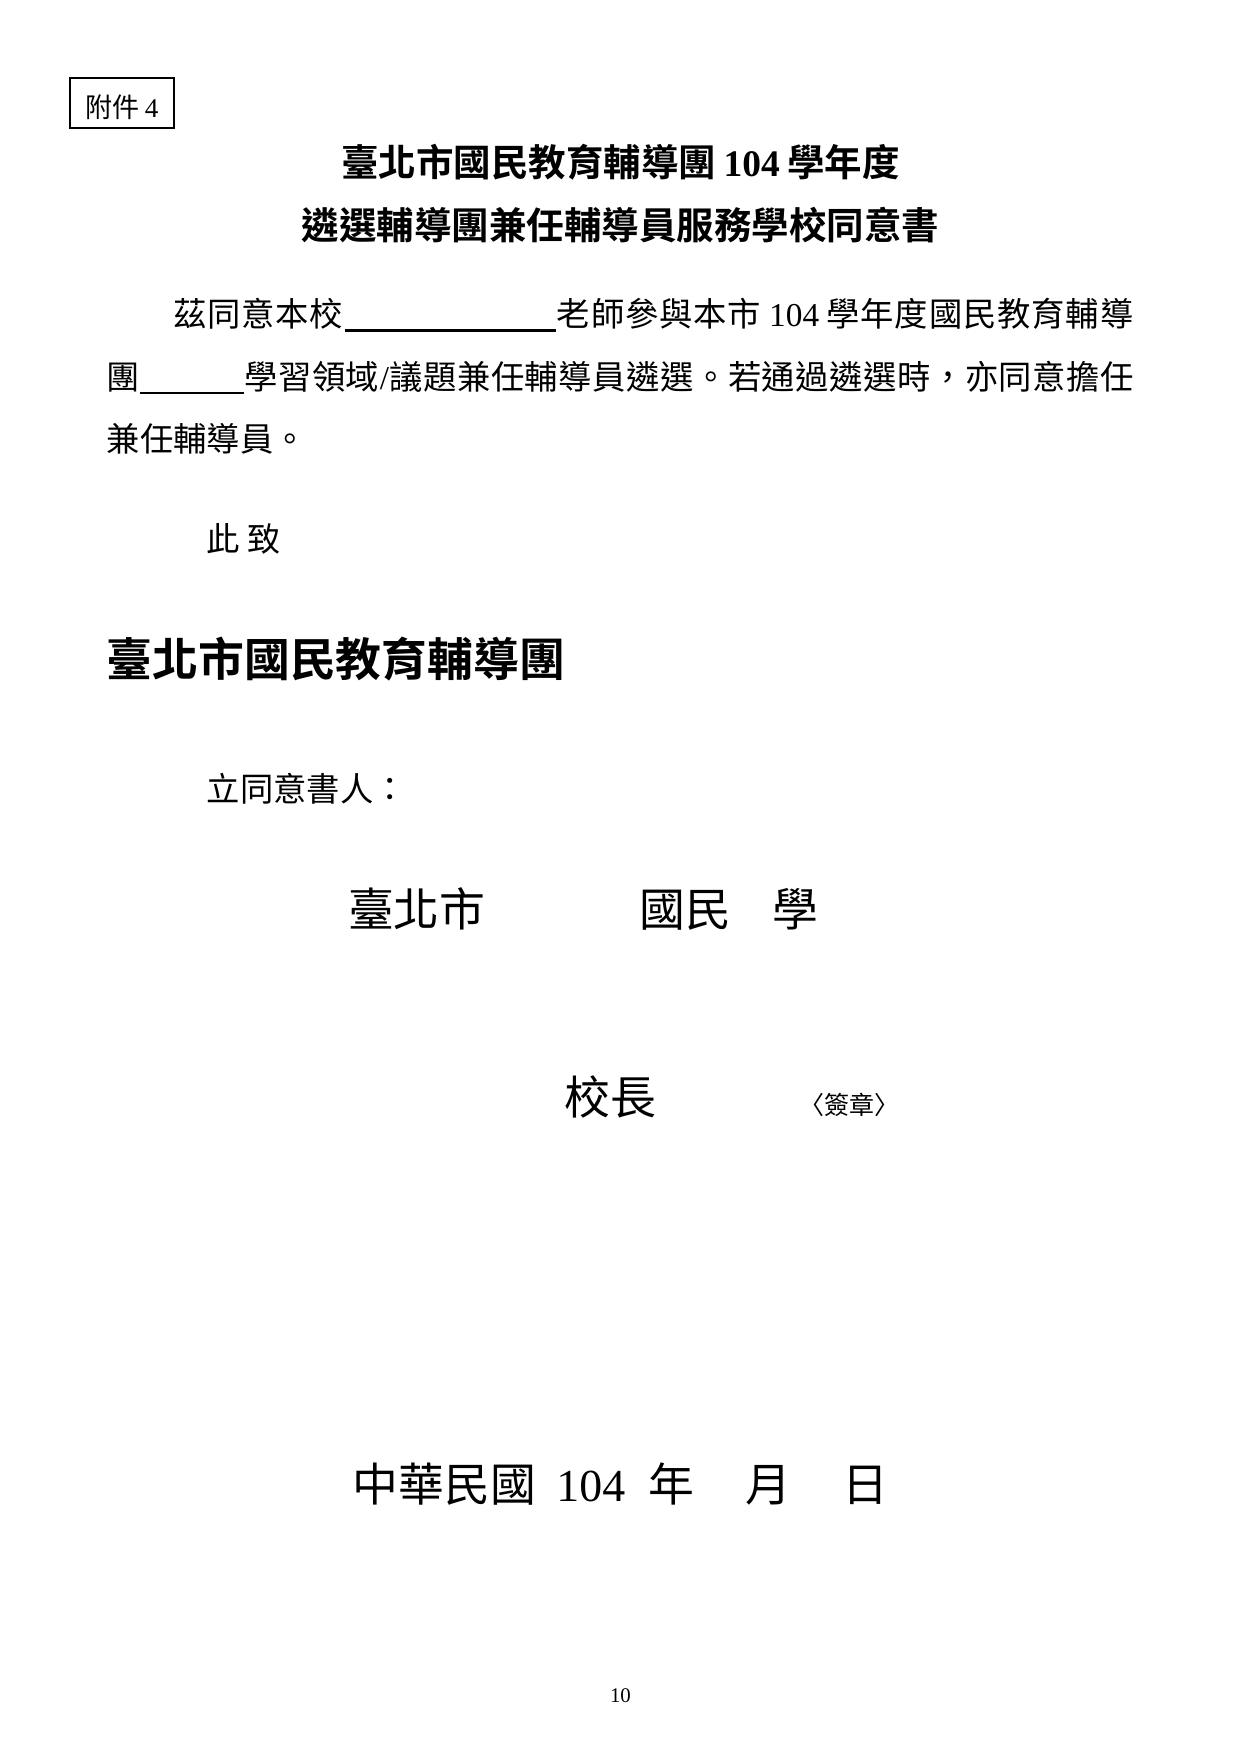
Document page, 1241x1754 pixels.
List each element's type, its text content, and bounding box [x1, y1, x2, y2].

text 臺北市國民教育輔導團104學年度 [106, 127, 1134, 189]
text 臺北市國民教育輔導團 [106, 627, 1134, 689]
text 立同意書人： [106, 752, 1134, 814]
text 此 致 [106, 502, 1134, 564]
text 遴選輔導團兼任輔導員服務學校同意書 [106, 189, 1134, 252]
text 中華民國 104 年 月 日 [106, 1452, 1134, 1514]
text 臺北市 國民 學 [106, 877, 1134, 939]
text 校長 〈簽章〉 [106, 1064, 1134, 1127]
text 茲同意本校 老師參與本市104學年度國民教育輔導團 學習領域/議題兼任輔導員遴選。若通過遴選時，亦同意擔任兼任輔導員。 [106, 277, 1134, 464]
